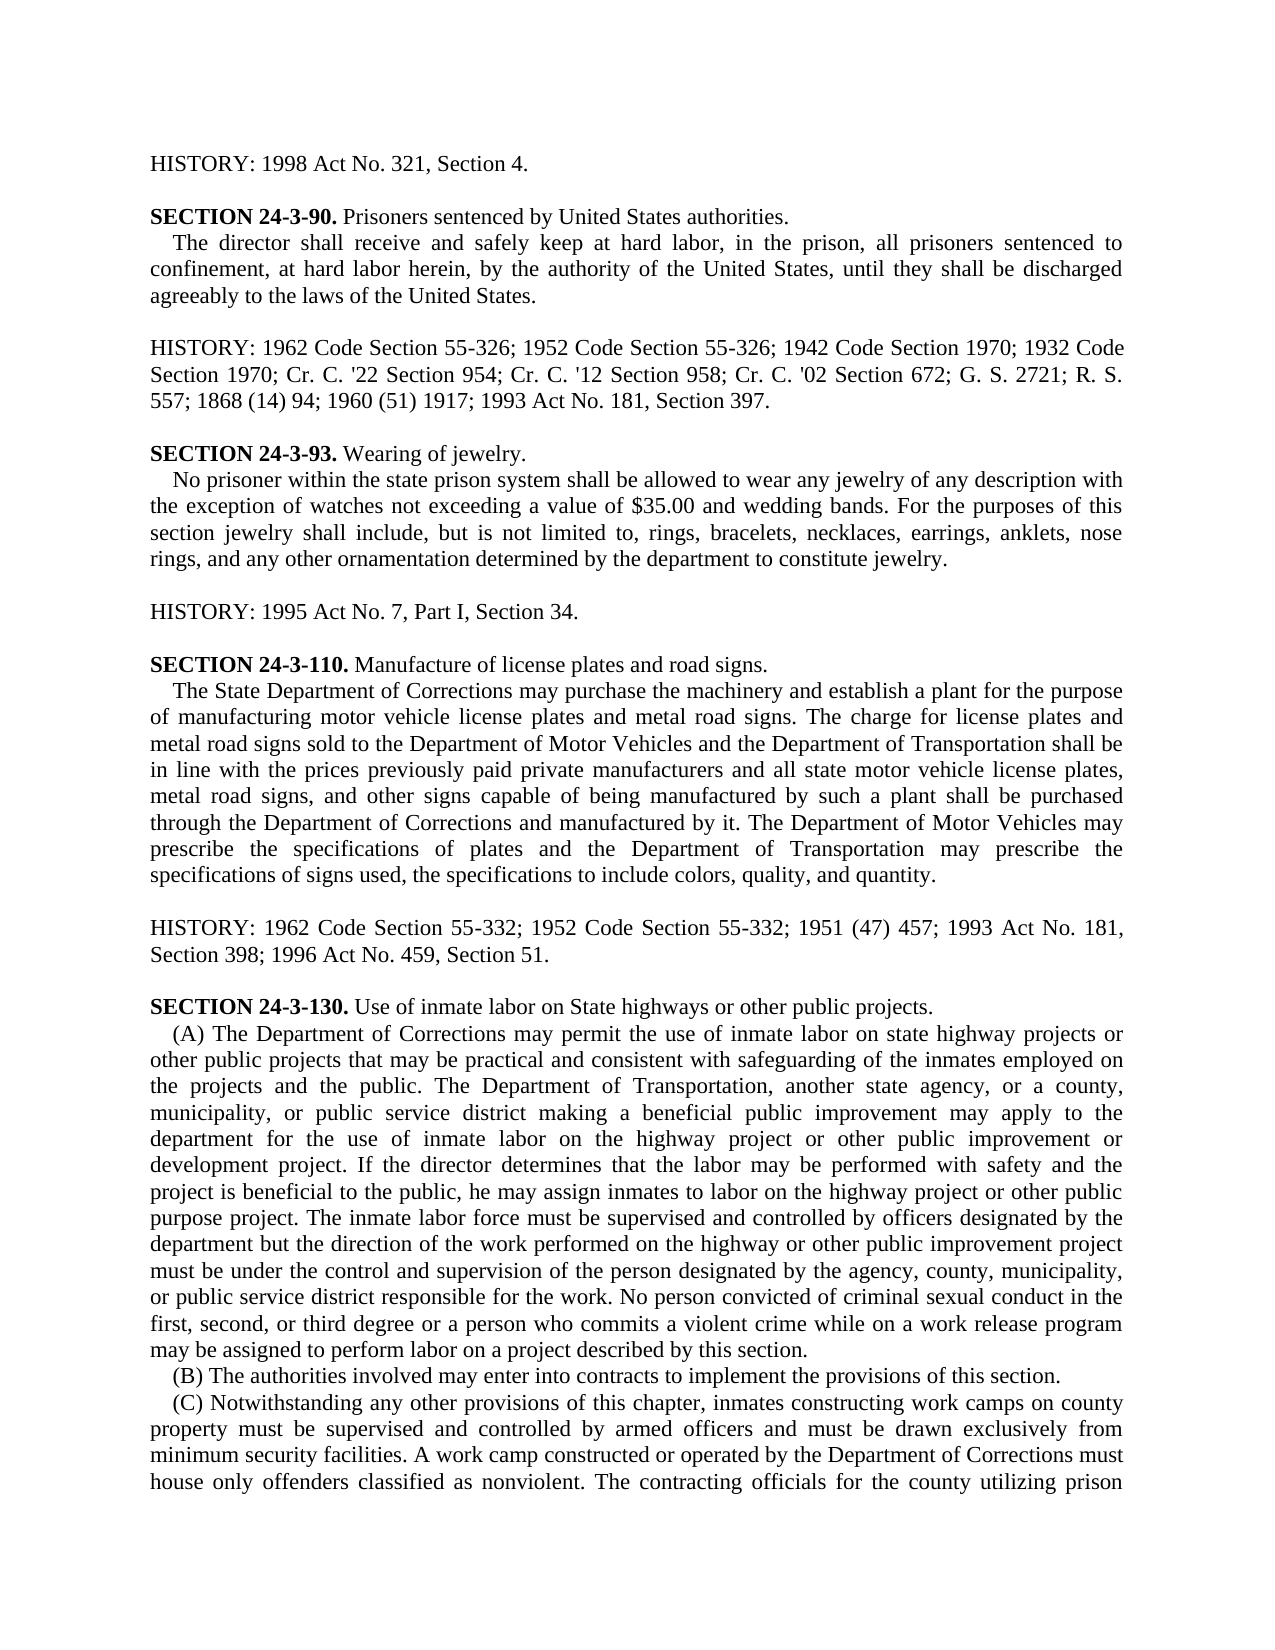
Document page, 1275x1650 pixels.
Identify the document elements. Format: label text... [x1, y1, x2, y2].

text SECTION 24-3-110. Manufacture of license plates and road signs. [150, 651, 1125, 677]
text (B) The authorities involved may enter into contracts to implement the provisions of this section. [150, 1362, 1125, 1389]
text HISTORY: 1962 Code Section 55-326; 1952 Code Section 55-326; 1942 Code Section 1970; 1932 Code Section 1970; Cr. C. '22 Section 954; Cr. C. '12 Section 958; Cr. C. '02 Section 672; G. S. 2721; R. S. 557; 1868 (14) 94; 1960 (51) 1917; 1993 Act No. 181, Section 397. [150, 334, 1125, 413]
text HISTORY: 1998 Act No. 321, Section 4. [150, 150, 1125, 176]
text (A) The Department of Corrections may permit the use of inmate labor on state highway projects or other public projects that may be practical and consistent with safeguarding of the inmates employed on the projects and the public. The Department of Transportation, another state agency, or a county, municipality, or public service district making a beneficial public improvement may apply to the department for the use of inmate labor on the highway project or other public improvement or development project. If the director determines that the labor may be performed with safety and the project is beneficial to the public, he may assign inmates to labor on the highway project or other public purpose project. The inmate labor force must be supervised and controlled by officers designated by the department but the direction of the work performed on the highway or other public improvement project must be under the control and supervision of the person designated by the agency, county, municipality, or public service district responsible for the work. No person convicted of criminal sexual conduct in the first, second, or third degree or a person who commits a violent crime while on a work release program may be assigned to perform labor on a project described by this section. [150, 1020, 1125, 1362]
text SECTION 24-3-90. Prisoners sentenced by United States authorities. [150, 203, 1125, 229]
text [150, 1389, 1125, 1494]
text HISTORY: 1995 Act No. 7, Part I, Section 34. [150, 598, 1125, 624]
text SECTION 24-3-93. Wearing of jewelry. [150, 440, 1125, 466]
text The director shall receive and safely keep at hard labor, in the prison, all prisoners sentenced to confinement, at hard labor herein, by the authority of the United States, until they shall be discharged agreeably to the laws of the United States. [150, 229, 1125, 308]
text SECTION 24-3-130. Use of inmate labor on State highways or other public projects. [150, 993, 1125, 1020]
text The State Department of Corrections may purchase the machinery and establish a plant for the purpose of manufacturing motor vehicle license plates and metal road signs. The charge for license plates and metal road signs sold to the Department of Motor Vehicles and the Department of Transportation shall be in line with the prices previously paid private manufacturers and all state motor vehicle license plates, metal road signs, and other signs capable of being manufactured by such a plant shall be purchased through the Department of Corrections and manufactured by it. The Department of Motor Vehicles may prescribe the specifications of plates and the Department of Transportation may prescribe the specifications of signs used, the specifications to include colors, quality, and quantity. [150, 677, 1125, 888]
text HISTORY: 1962 Code Section 55-332; 1952 Code Section 55-332; 1951 (47) 457; 1993 Act No. 181, Section 398; 1996 Act No. 459, Section 51. [150, 914, 1125, 967]
text No prisoner within the state prison system shall be allowed to wear any jewelry of any description with the exception of watches not exceeding a value of $35.00 and wedding bands. For the purposes of this section jewelry shall include, but is not limited to, rings, bracelets, necklaces, earrings, anklets, nose rings, and any other ornamentation determined by the department to constitute jewelry. [150, 466, 1125, 572]
